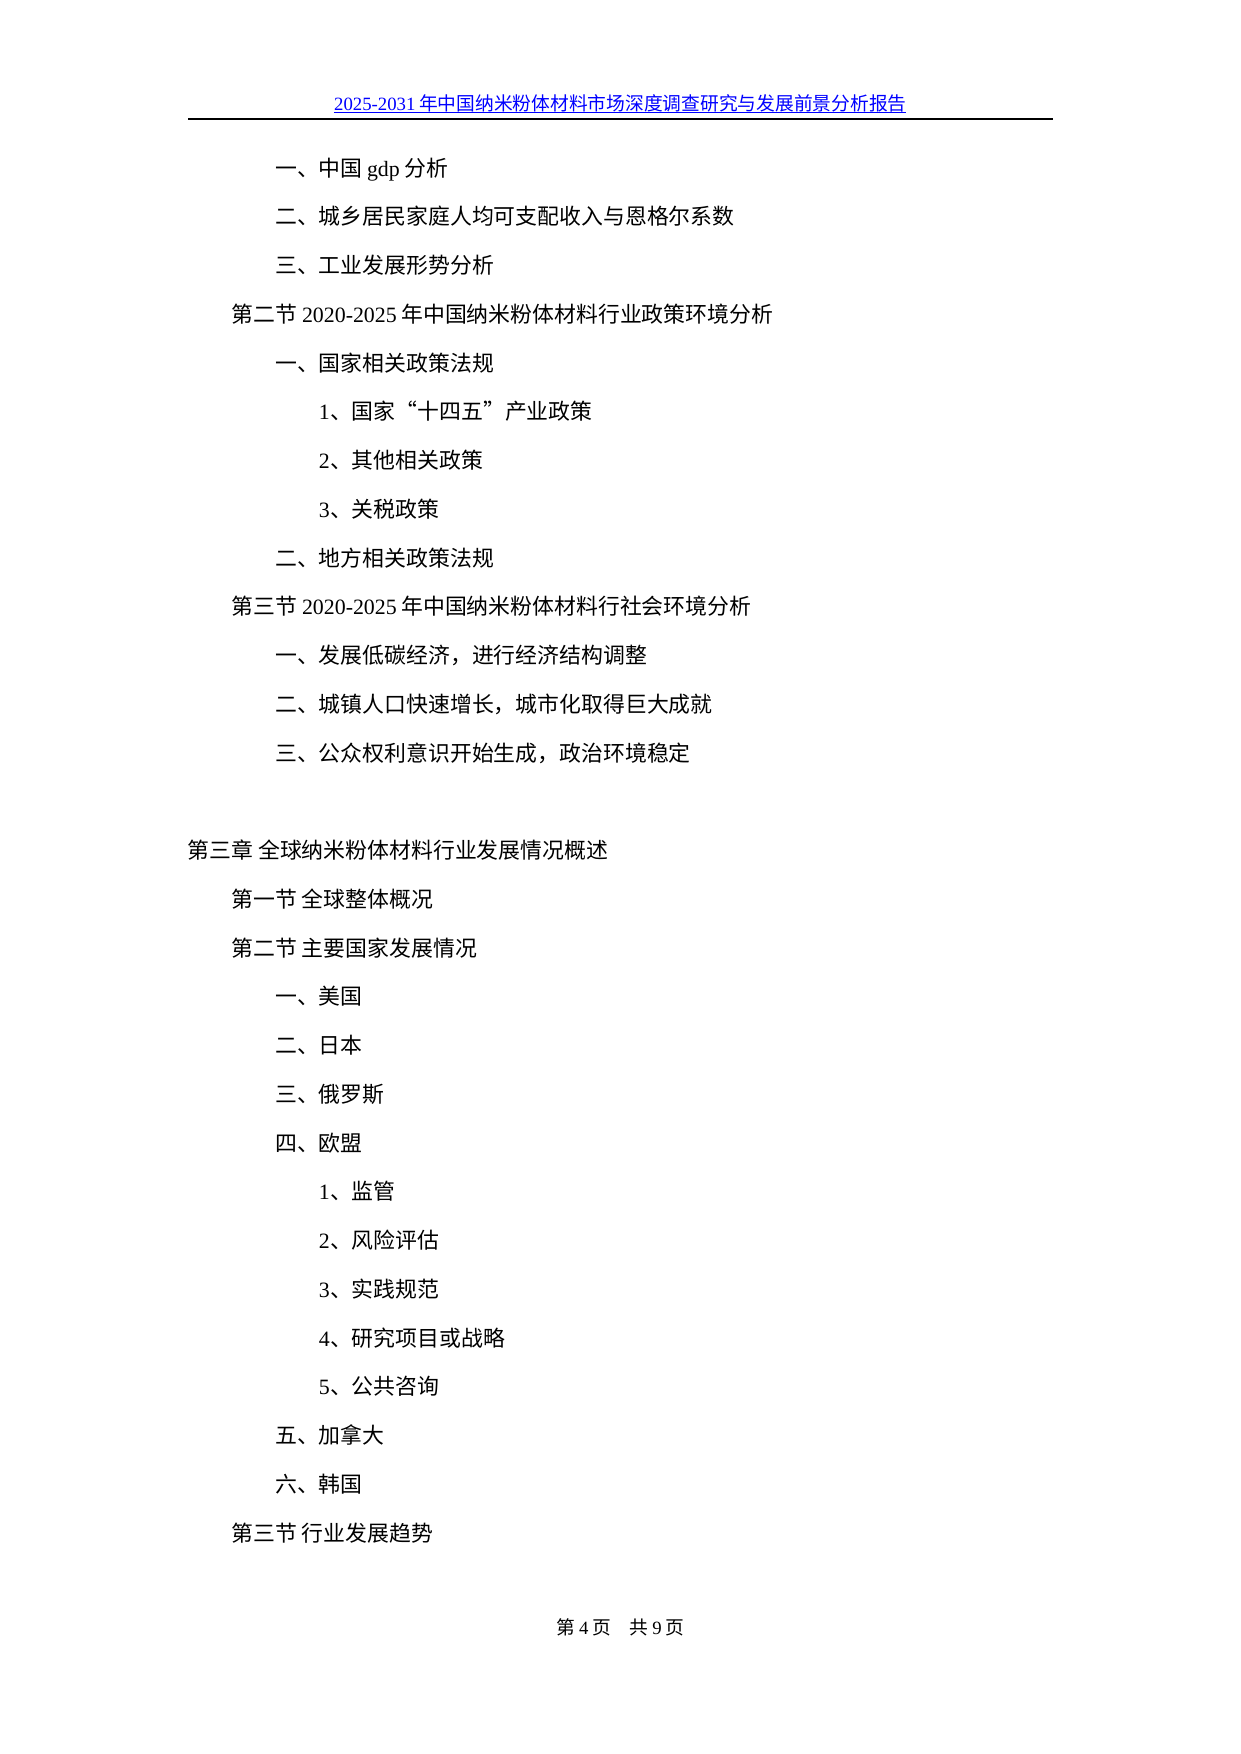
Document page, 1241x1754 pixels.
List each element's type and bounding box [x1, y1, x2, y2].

text [187, 150, 1053, 1548]
